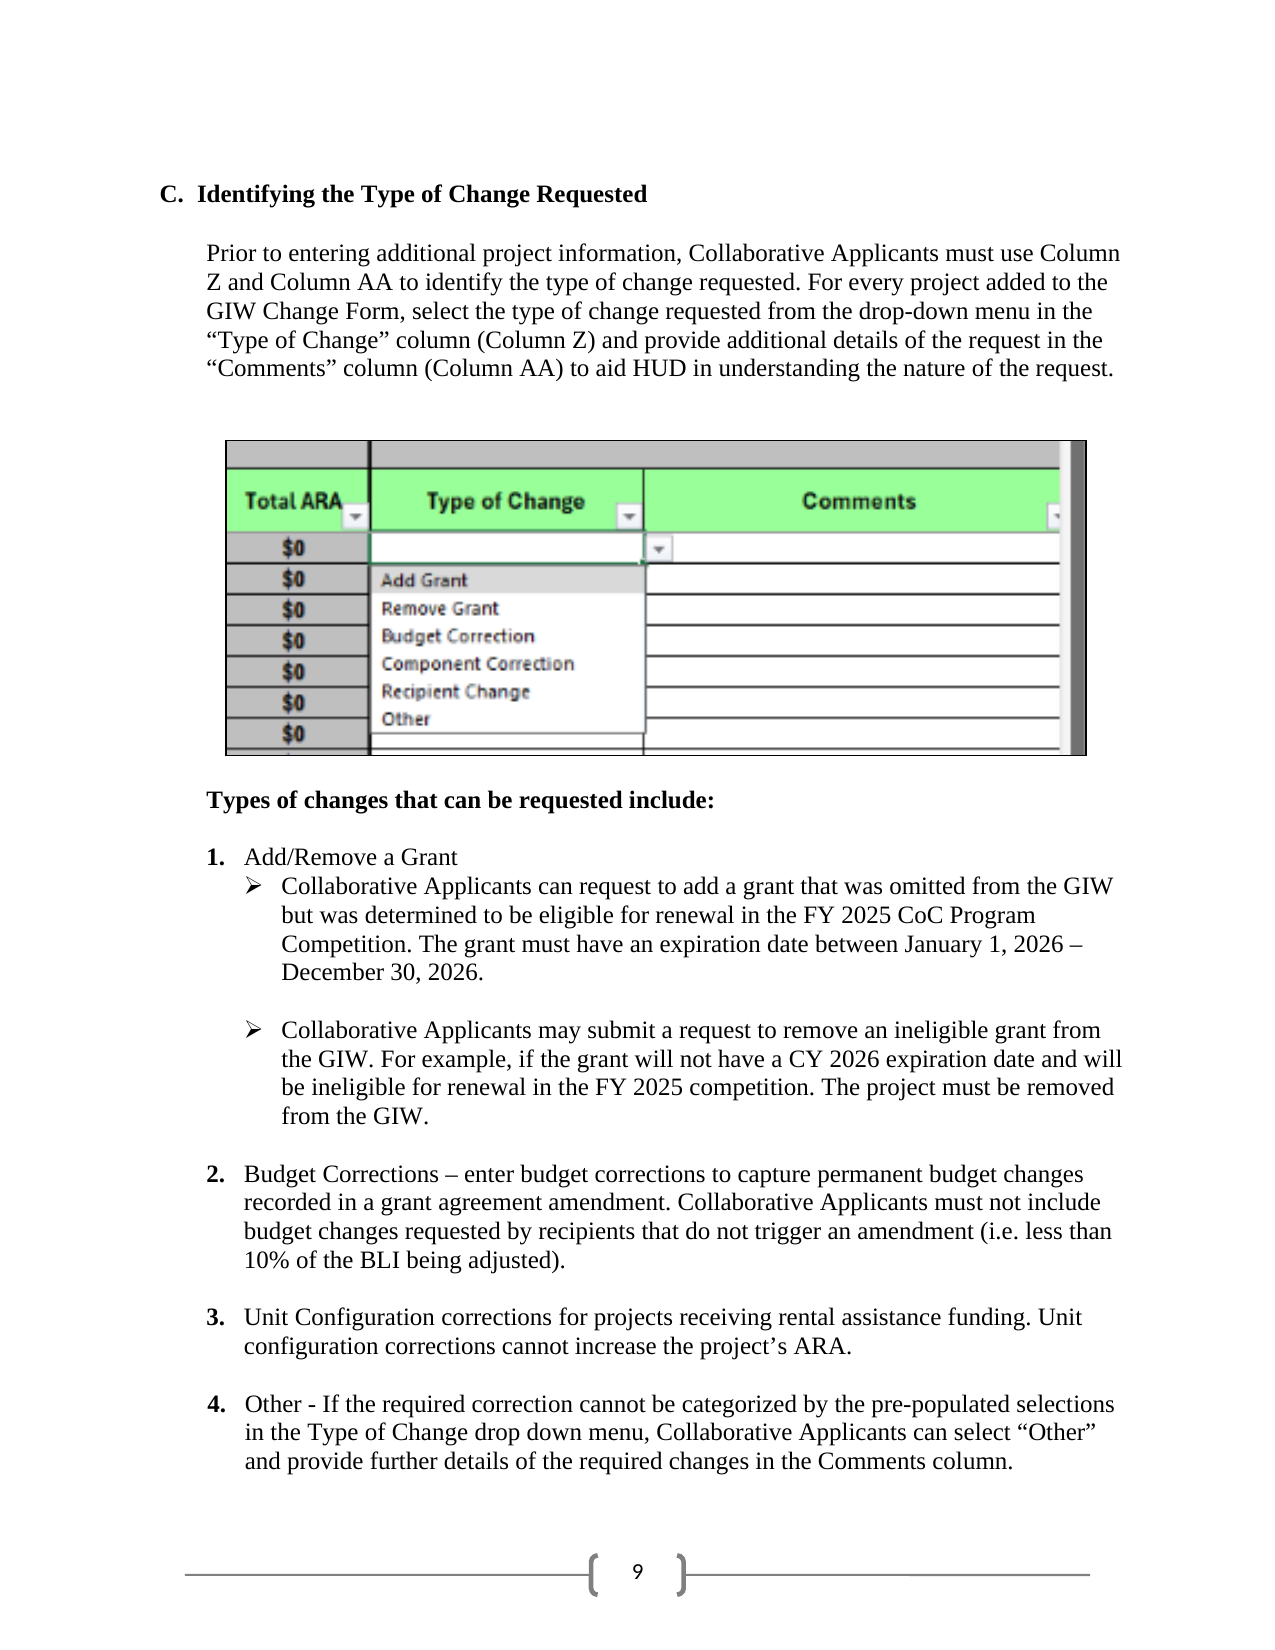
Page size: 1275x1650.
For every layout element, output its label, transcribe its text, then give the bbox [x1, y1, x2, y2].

list Identifying the Type of Change Requested [159, 179, 1125, 207]
text Types of changes that can be requested include: [206, 785, 1125, 814]
list Budget Corrections – enter budget corrections to capture permanent budget changes recorded in a grant agreement amendment. Collaborative Applicants must not include budget changes requested by recipients that do not trigger an amendment (i.e. less than 10% of the BLI being adjusted). [206, 1159, 1125, 1274]
text Prior to entering additional project information, Collaborative Applicants must use Column Z and Column AA to identify the type of change requested. For every project added to the GIW Change Form, select the type of change requested from the drop-down menu in the “Type of Change” column (Column Z) and provide additional details of the request in the “Comments” column (Column AA) to aid HUD in understanding the nature of the request. [206, 238, 1125, 382]
list Collaborative Applicants may submit a request to remove an ineligible grant from the GIW. For example, if the grant will not have a CY 2026 expiration date and will be ineligible for renewal in the FY 2025 competition. The project must be removed from the GIW. [244, 1015, 1125, 1130]
list Other - If the required correction cannot be categorized by the pre-populated selections in the Type of Change drop down menu, Collaborative Applicants can select “Other” and provide further details of the required changes in the Comments column. [207, 1389, 1125, 1475]
list Unit Configuration corrections for projects receiving rental assistance funding. Unit configuration corrections cannot increase the project’s ARA. [206, 1302, 1125, 1360]
list Add/Remove a Grant [206, 842, 1125, 871]
picture [227, 441, 1085, 755]
list Collaborative Applicants can request to add a grant that was omitted from the GIW but was determined to be eligible for renewal in the FY 2025 CoC Program Competition. The grant must have an expiration date between January 1, 2026 – December 30, 2026. [244, 871, 1125, 986]
